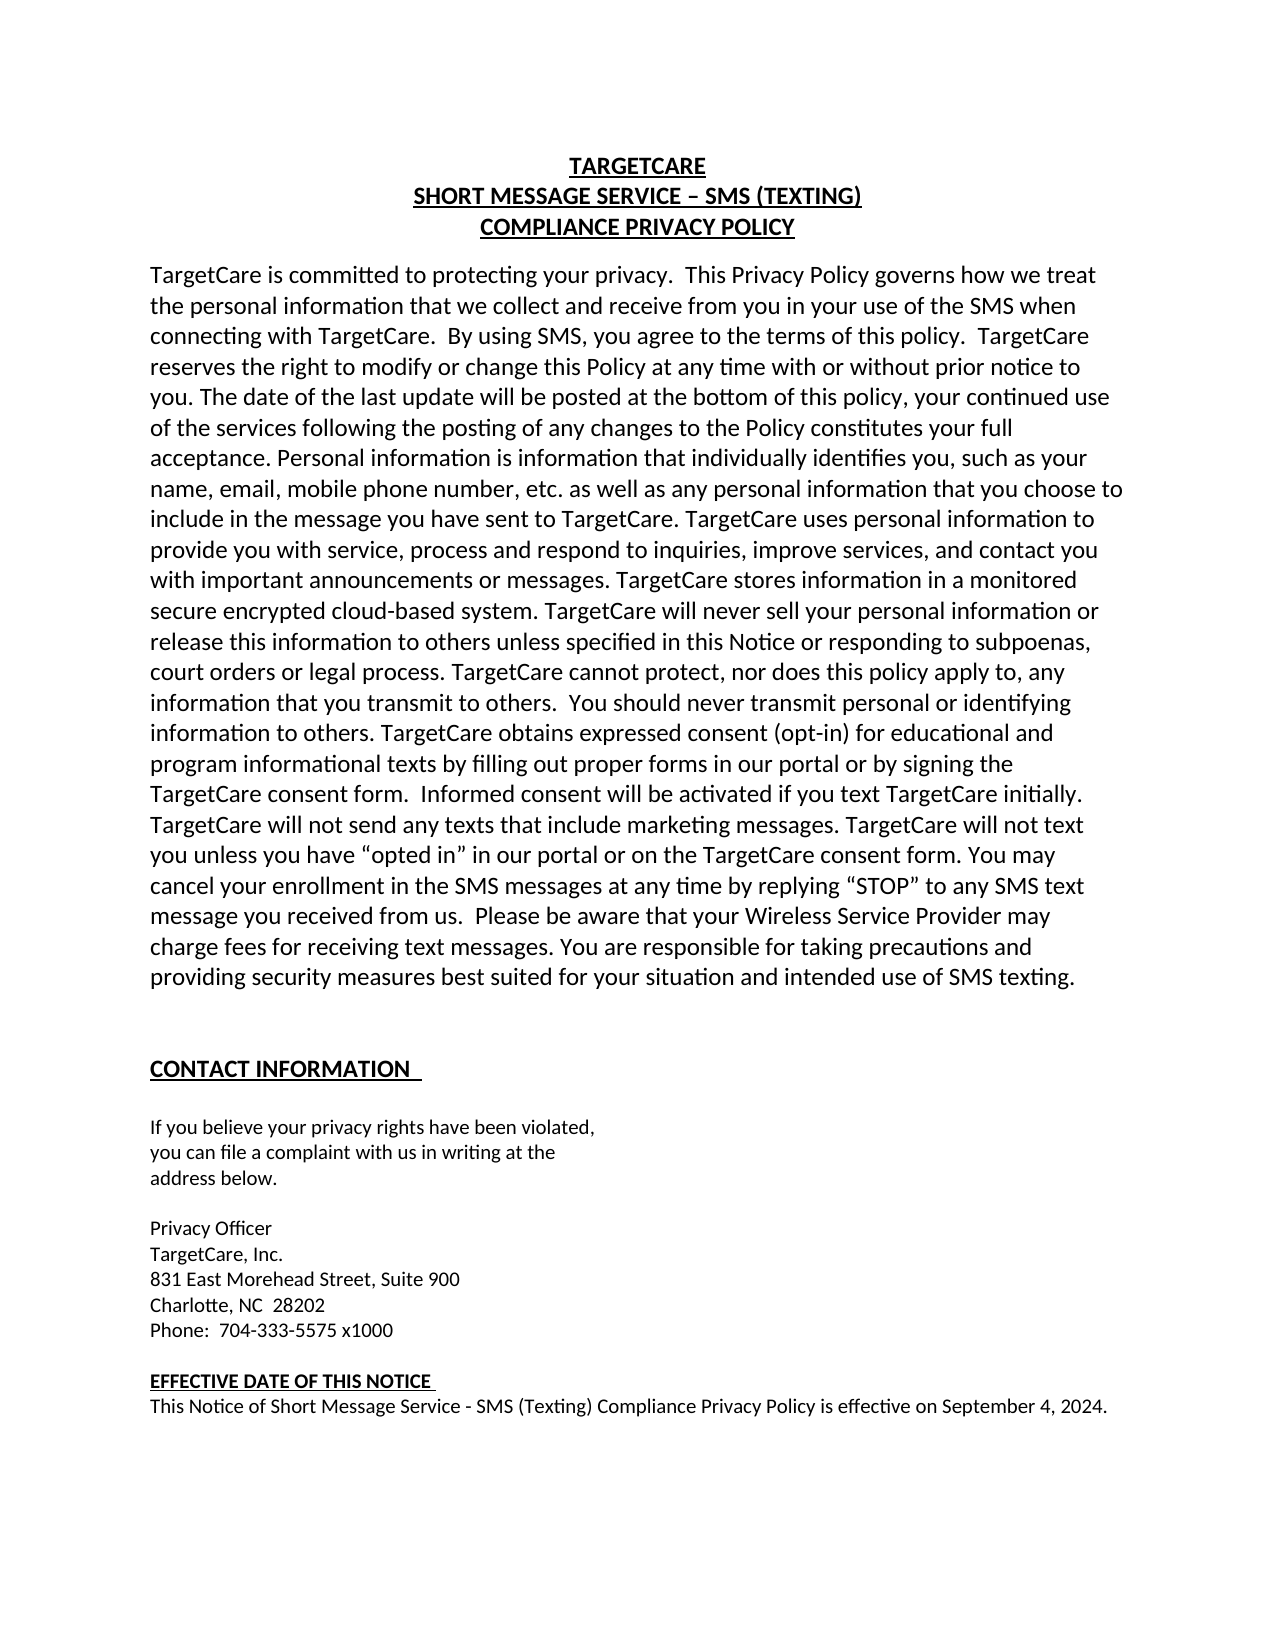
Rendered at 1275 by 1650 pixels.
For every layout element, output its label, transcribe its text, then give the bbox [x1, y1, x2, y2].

text This Notice of Short Message Service - SMS (Texting) Compliance Privacy Policy is effective on September 4, 2024. [150, 1393, 1125, 1419]
text address below. [150, 1165, 1125, 1190]
text Charlotte, NC 28202 [150, 1292, 1125, 1317]
text EFFECTIVE DATE OF THIS NOTICE [150, 1368, 1125, 1393]
text COMPLIANCE PRIVACY POLICY [150, 211, 1125, 242]
text TARGETCARE [150, 150, 1125, 181]
text you can file a complaint with us in writing at the [150, 1139, 1125, 1165]
text 831 East Morehead Street, Suite 900 [150, 1266, 1125, 1292]
text Phone: 704-333-5575 x1000 [150, 1317, 1125, 1343]
text CONTACT INFORMATION [150, 1053, 1125, 1083]
text TargetCare, Inc. [150, 1241, 1125, 1266]
text SHORT MESSAGE SERVICE – SMS (TEXTING) [150, 181, 1125, 211]
text Privacy Officer [150, 1216, 1125, 1241]
text If you believe your privacy rights have been violated, [150, 1114, 1125, 1139]
text TargetCare is committed to protecting your privacy. This Privacy Policy governs how we treat the personal information that we collect and receive from you in your use of the SMS when connecting with TargetCare. By using SMS, you agree to the terms of this policy. TargetCare reserves the right to modify or change this Policy at any time with or without prior notice to you. The date of the last update will be posted at the bottom of this policy, your continued use of the services following the posting of any changes to the Policy constitutes your full acceptance. Personal information is information that individually identifies you, such as your name, email, mobile phone number, etc. as well as any personal information that you choose to include in the message you have sent to TargetCare. TargetCare uses personal information to provide you with service, process and respond to inquiries, improve services, and contact you with important announcements or messages. TargetCare stores information in a monitored secure encrypted cloud-based system. TargetCare will never sell your personal information or release this information to others unless specified in this Notice or responding to subpoenas, court orders or legal process. TargetCare cannot protect, nor does this policy apply to, any information that you transmit to others. You should never transmit personal or identifying information to others. TargetCare obtains expressed consent (opt-in) for educational and program informational texts by filling out proper forms in our portal or by signing the TargetCare consent form. Informed consent will be activated if you text TargetCare initially. TargetCare will not send any texts that include marketing messages. TargetCare will not text you unless you have “opted in” in our portal or on the TargetCare consent form. You may cancel your enrollment in the SMS messages at any time by replying “STOP” to any SMS text message you received from us. Please be aware that your Wireless Service Provider may charge fees for receiving text messages. You are responsible for taking precautions and providing security measures best suited for your situation and intended use of SMS texting. [150, 259, 1125, 992]
